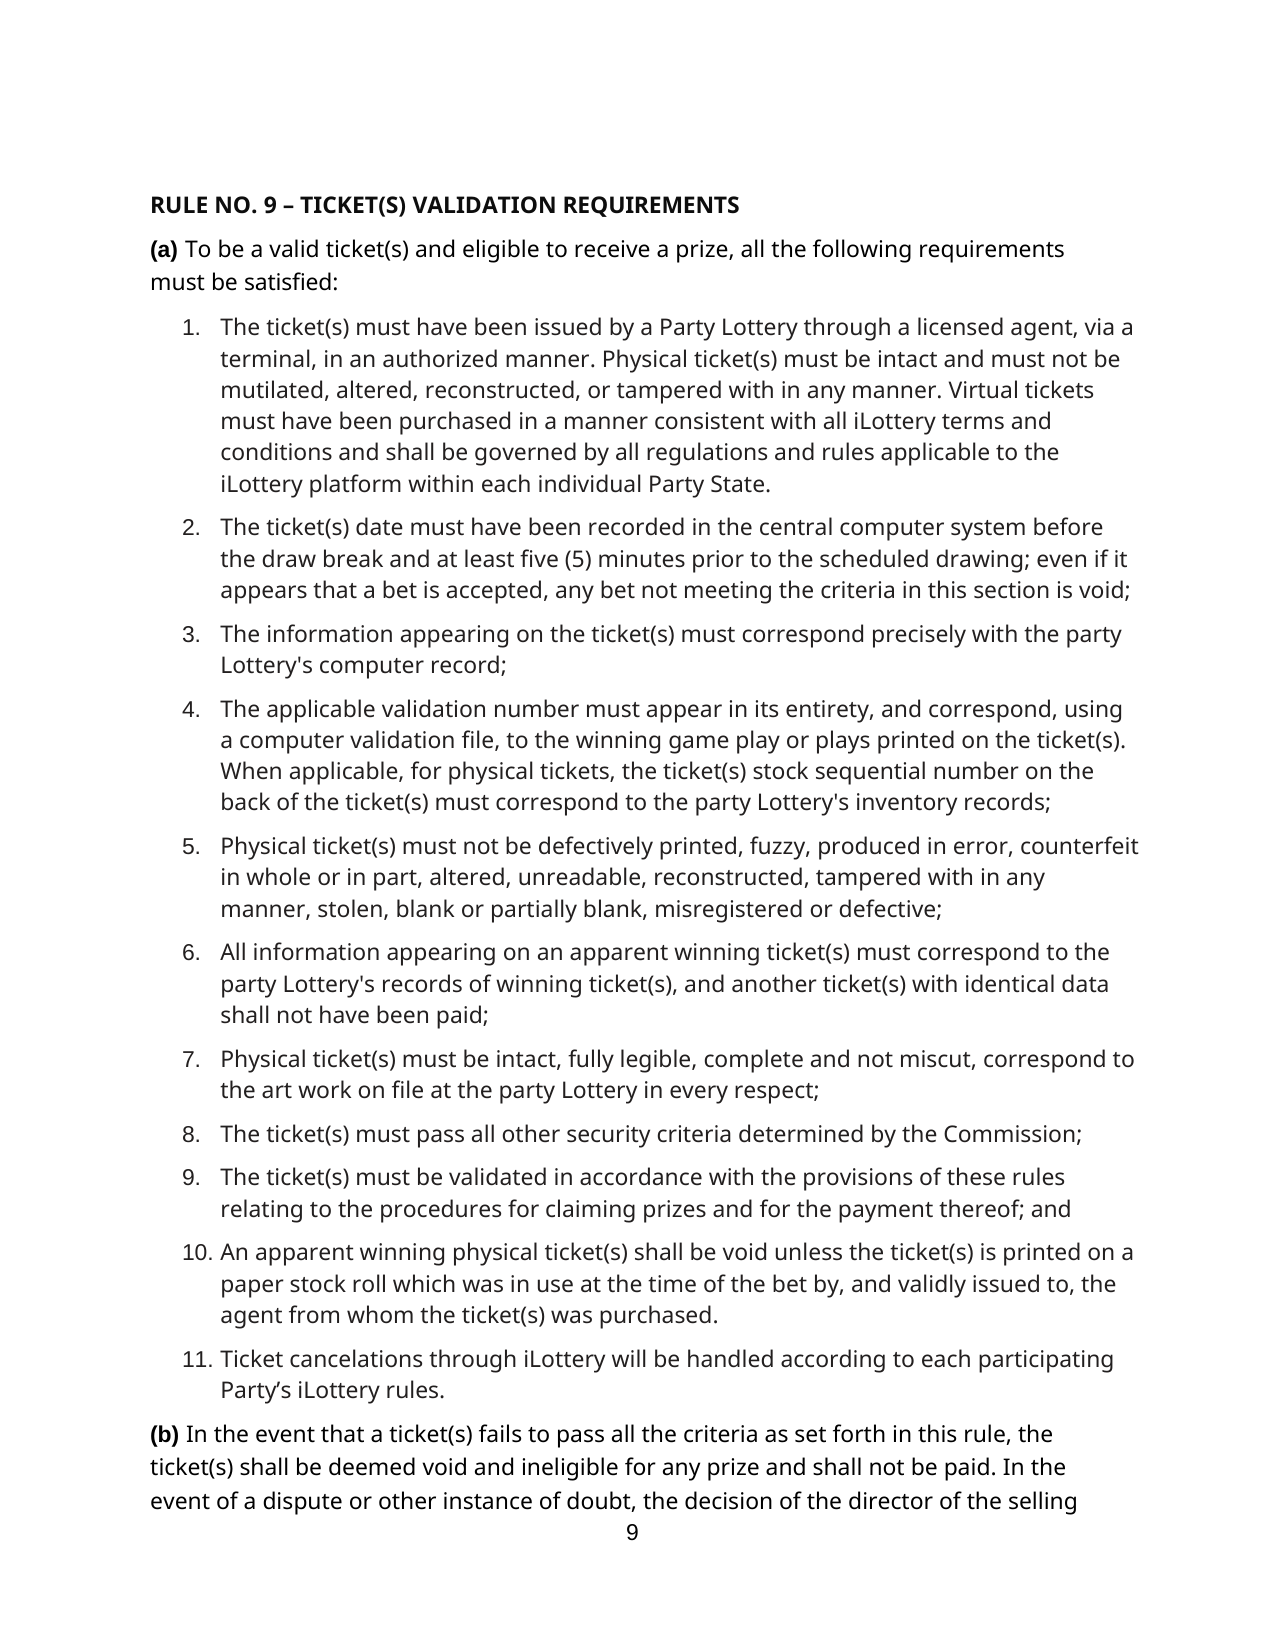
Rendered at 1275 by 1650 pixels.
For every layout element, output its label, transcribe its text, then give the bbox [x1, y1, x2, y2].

list Physical ticket(s) must be intact, fully legible, complete and not miscut, correspond to the art work on file at the party Lottery in every respect; [182, 1043, 1139, 1105]
list All information appearing on an apparent winning ticket(s) must correspond to the party Lottery's records of winning ticket(s), and another ticket(s) with identical data shall not have been paid; [182, 936, 1139, 1030]
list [150, 1418, 1115, 1516]
list To be a valid ticket(s) and eligible to receive a prize, all the following requirements must be satisfied: [150, 233, 1103, 297]
list The ticket(s) must have been issued by a Party Lottery through a licensed agent, via a terminal, in an authorized manner. Physical ticket(s) must be intact and must not be mutilated, altered, reconstructed, or tampered with in any manner. Virtual tickets must have been purchased in a manner consistent with all iLottery terms and conditions and shall be governed by all regulations and rules applicable to the iLottery platform within each individual Party State. [182, 311, 1139, 499]
list The ticket(s) must pass all other security criteria determined by the Commission; [182, 1118, 1139, 1149]
list Physical ticket(s) must not be defectively printed, fuzzy, produced in error, counterfeit in whole or in part, altered, unreadable, reconstructed, tampered with in any manner, stolen, blank or partially blank, misregistered or defective; [182, 830, 1139, 924]
list The ticket(s) date must have been recorded in the central computer system before the draw break and at least five (5) minutes prior to the scheduled drawing; even if it appears that a bet is accepted, any bet not meeting the criteria in this section is void; [182, 511, 1139, 605]
list An apparent winning physical ticket(s) shall be void unless the ticket(s) is printed on a paper stock roll which was in use at the time of the bet by, and validly issued to, the agent from whom the ticket(s) was purchased. [182, 1236, 1139, 1330]
list The information appearing on the ticket(s) must correspond precisely with the party Lottery's computer record; [182, 618, 1139, 680]
list Ticket cancelations through iLottery will be handled according to each participating Party’s iLottery rules. [182, 1343, 1139, 1405]
list The ticket(s) must be validated in accordance with the provisions of these rules relating to the procedures for claiming prizes and for the payment thereof; and [182, 1161, 1139, 1224]
list The applicable validation number must appear in its entirety, and correspond, using a computer validation file, to the winning game play or plays printed on the ticket(s). When applicable, for physical tickets, the ticket(s) stock sequential number on the back of the ticket(s) must correspond to the party Lottery's inventory records; [182, 693, 1139, 818]
subtitle RULE NO. 9 – TICKET(S) VALIDATION REQUIREMENTS [150, 189, 1139, 220]
